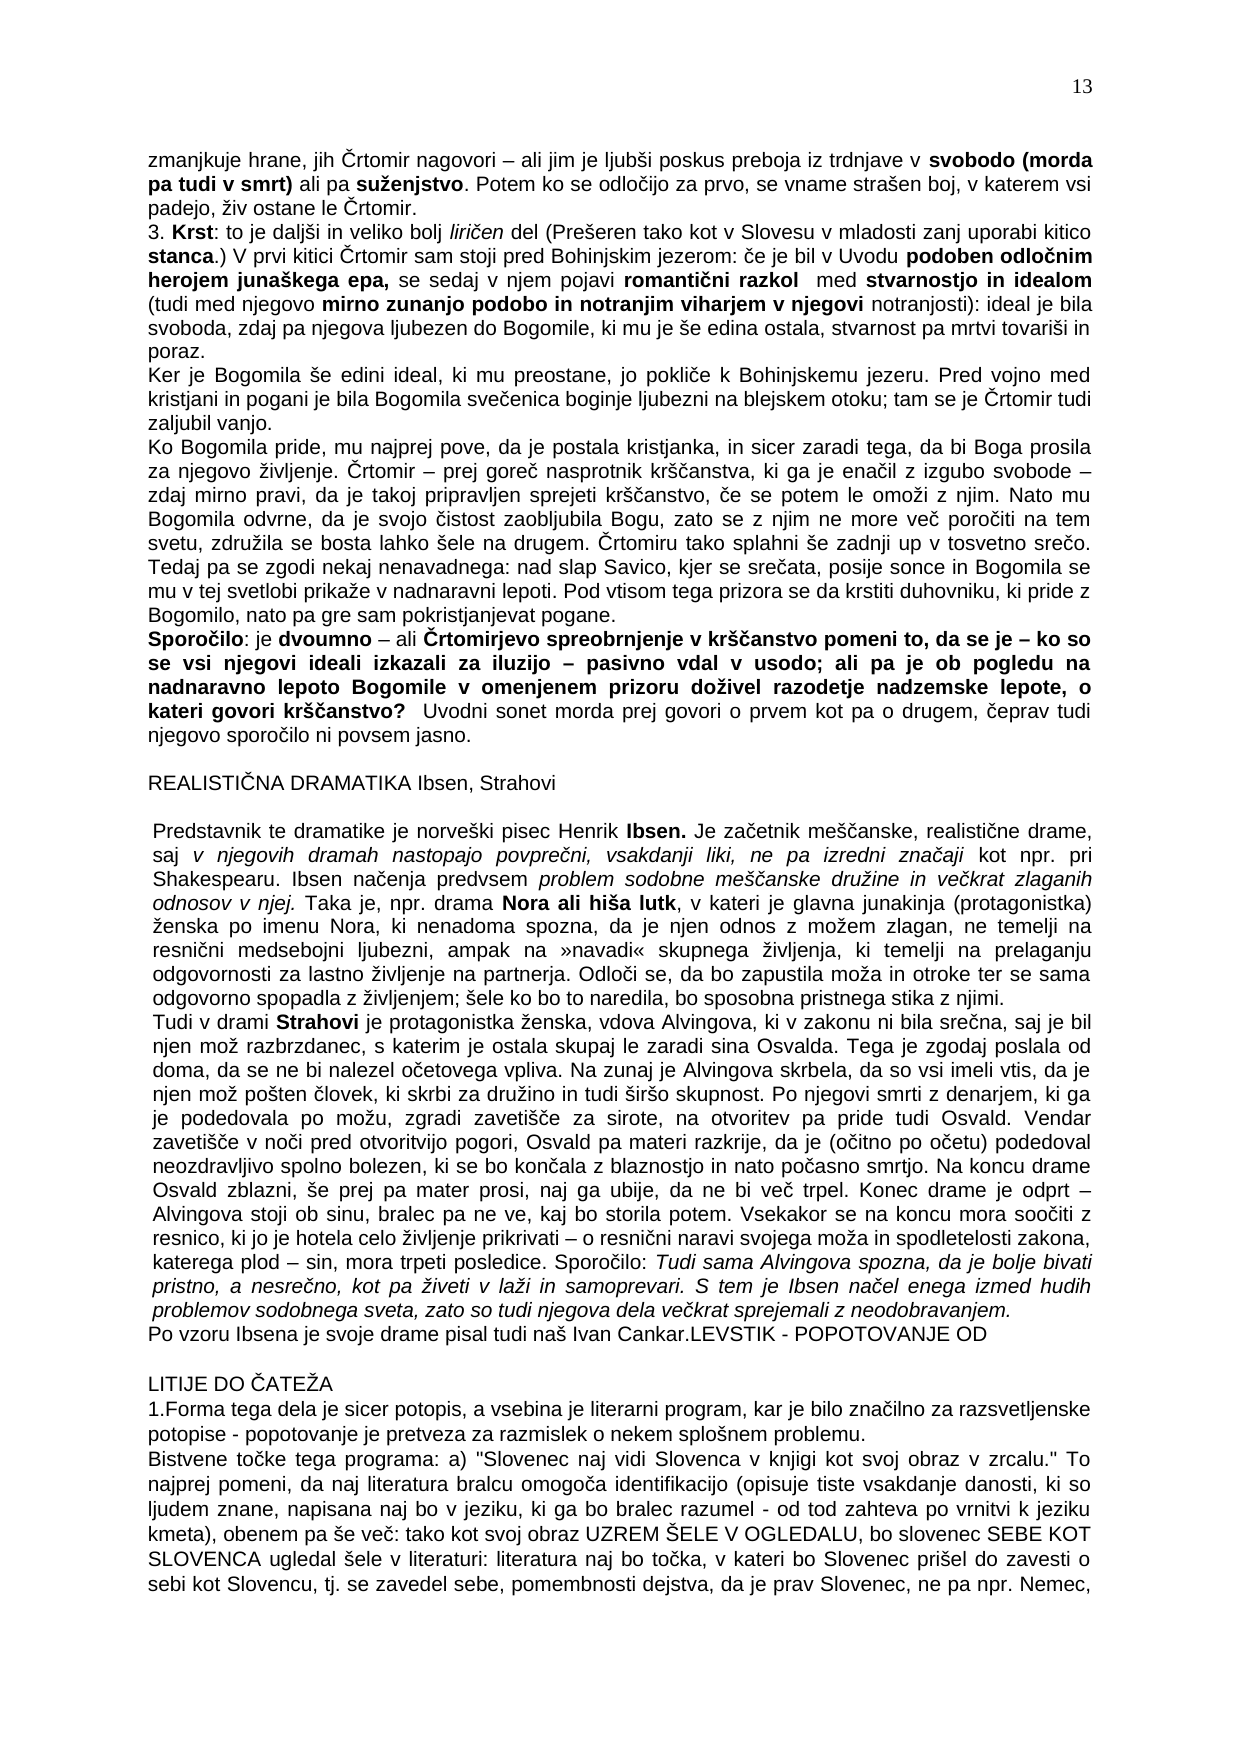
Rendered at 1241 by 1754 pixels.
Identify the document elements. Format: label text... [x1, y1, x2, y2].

text Ko Bogomila pride, mu najprej pove, da je postala kristjanka, in sicer zaradi tega, da bi Boga prosila za njegovo življenje. Črtomir – prej goreč nasprotnik krščanstva, ki ga je enačil z izgubo svobode – zdaj mirno pravi, da je takoj pripravljen sprejeti krščanstvo, če se potem le omoži z njim. Nato mu Bogomila odvrne, da je svojo čistost zaobljubila Bogu, zato se z njim ne more več poročiti na tem svetu, združila se bosta lahko šele na drugem. Črtomiru tako splahni še zadnji up v tosvetno srečo. Tedaj pa se zgodi nekaj nenavadnega: nad slap Savico, kjer se srečata, posije sonce in Bogomila se mu v tej svetlobi prikaže v nadnaravni lepoti. Pod vtisom tega prizora se da krstiti duhovniku, ki pride z Bogomilo, nato pa gre sam pokristjanjevat pogane. [148, 435, 1093, 627]
text Ker je Bogomila še edini ideal, ki mu preostane, jo pokliče k Bohinjskemu jezeru. Pred vojno med kristjani in pogani je bila Bogomila svečenica boginje ljubezni na blejskem otoku; tam se je Črtomir tudi zaljubil vanjo. [148, 363, 1093, 435]
text LITIJE DO ČATEŽA [148, 1372, 1093, 1397]
text 3. Krst: to je daljši in veliko bolj liričen del (Prešeren tako kot v Slovesu v mladosti zanj uporabi kitico stanca.) V prvi kitici Črtomir sam stoji pred Bohinjskim jezerom: če je bil v Uvodu podoben odločnim herojem junaškega epa, se sedaj v njem pojavi romantični razkol med stvarnostjo in idealom (tudi med njegovo mirno zunanjo podobo in notranjim viharjem v njegovi notranjosti): ideal je bila svoboda, zdaj pa njegova ljubezen do Bogomile, ki mu je še edina ostala, stvarnost pa mrtvi tovariši in poraz. [148, 219, 1093, 363]
text Sporočilo: je dvoumno – ali Črtomirjevo spreobrnjenje v krščanstvo pomeni to, da se je – ko so se vsi njegovi ideali izkazali za iluzijo – pasivno vdal v usodo; ali pa je ob pogledu na nadnaravno lepoto Bogomile v omenjenem prizoru doživel razodetje nadzemske lepote, o kateri govori krščanstvo? Uvodni sonet morda prej govori o prvem kot pa o drugem, čeprav tudi njegovo sporočilo ni povsem jasno. [148, 627, 1093, 747]
text Tudi v drami Strahovi je protagonistka ženska, vdova Alvingova, ki v zakonu ni bila srečna, saj je bil njen mož razbrzdanec, s katerim je ostala skupaj le zaradi sina Osvalda. Tega je zgodaj poslala od doma, da se ne bi nalezel očetovega vpliva. Na zunaj je Alvingova skrbela, da so vsi imeli vtis, da je njen mož pošten človek, ki skrbi za družino in tudi širšo skupnost. Po njegovi smrti z denarjem, ki ga je podedovala po možu, zgradi zavetišče za sirote, na otvoritev pa pride tudi Osvald. Vendar zavetišče v noči pred otvoritvijo pogori, Osvald pa materi razkrije, da je (očitno po očetu) podedoval neozdravljivo spolno bolezen, ki se bo končala z blaznostjo in nato počasno smrtjo. Na koncu drame Osvald zblazni, še prej pa mater prosi, naj ga ubije, da ne bi več trpel. Konec drame je odprt – Alvingova stoji ob sinu, bralec pa ne ve, kaj bo storila potem. Vsekakor se na koncu mora soočiti z resnico, ki jo je hotela celo življenje prikrivati – o resnični naravi svojega moža in spodletelosti zakona, katerega plod – sin, mora trpeti posledice. Sporočilo: Tudi sama Alvingova spozna, da je bolje bivati pristno, a nesrečno, kot pa živeti v laži in samoprevari. S tem je Ibsen načel enega izmed hudih problemov sodobnega sveta, zato so tudi njegova dela večkrat sprejemali z neodobravanjem. [152, 1010, 1093, 1322]
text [148, 148, 1093, 219]
text Po vzoru Ibsena je svoje drame pisal tudi naš Ivan Cankar.LEVSTIK - POPOTOVANJE OD [148, 1322, 1093, 1347]
subtitle REALISTIČNA DRAMATIKA Ibsen, Strahovi [148, 771, 1093, 794]
text Predstavnik te dramatike je norveški pisec Henrik Ibsen. Je začetnik meščanske, realistične drame, saj v njegovih dramah nastopajo povprečni, vsakdanji liki, ne pa izredni značaji kot npr. pri Shakespearu. Ibsen načenja predvsem problem sodobne meščanske družine in večkrat zlaganih odnosov v njej. Taka je, npr. drama Nora ali hiša lutk, v kateri je glavna junakinja (protagonistka) ženska po imenu Nora, ki nenadoma spozna, da je njen odnos z možem zlagan, ne temelji na resnični medsebojni ljubezni, ampak na »navadi« skupnega življenja, ki temelji na prelaganju odgovornosti za lastno življenje na partnerja. Odloči se, da bo zapustila moža in otroke ter se sama odgovorno spopadla z življenjem; šele ko bo to naredila, bo sposobna pristnega stika z njimi. [152, 818, 1093, 1010]
text 1.Forma tega dela je sicer potopis, a vsebina je literarni program, kar je bilo značilno za razsvetljenske potopise - popotovanje je pretveza za razmislek o nekem splošnem problemu. [148, 1397, 1093, 1447]
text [148, 1447, 1093, 1597]
